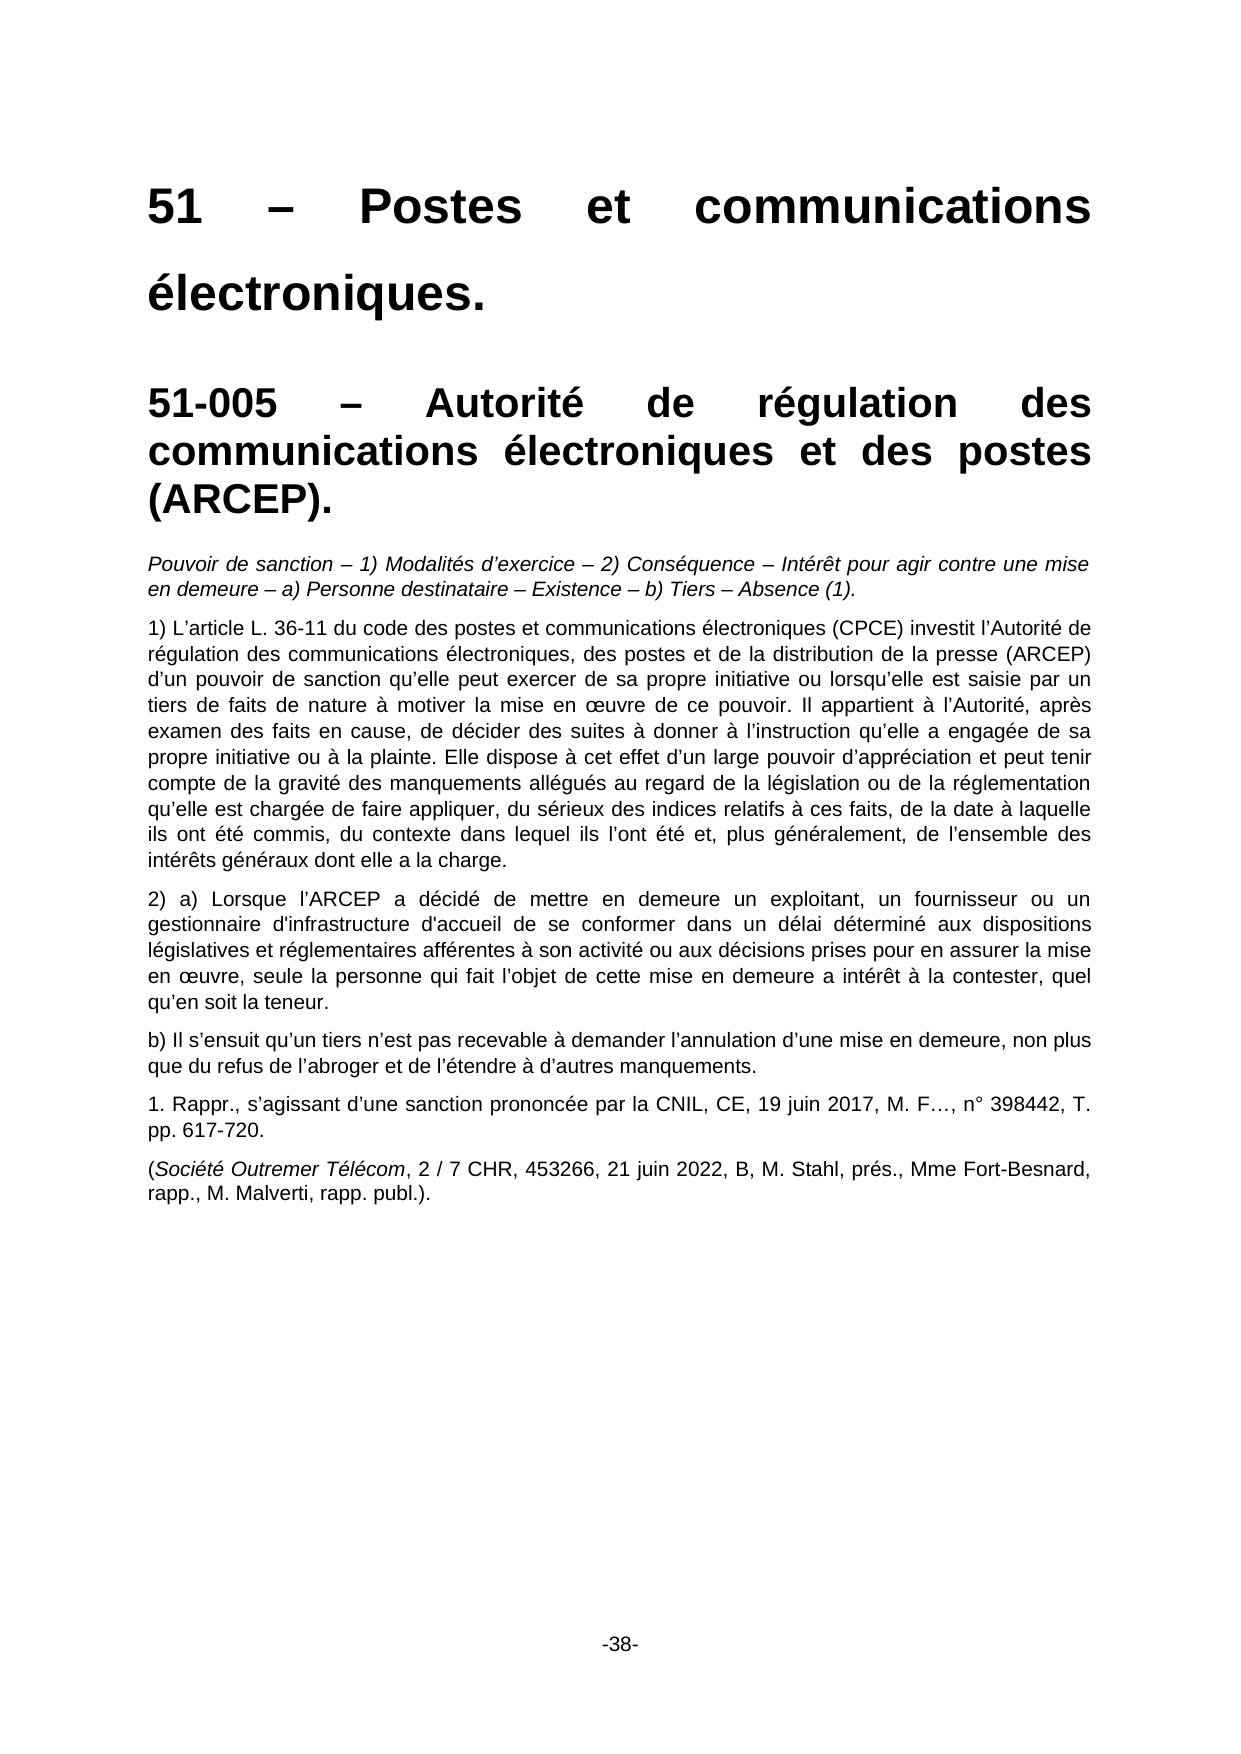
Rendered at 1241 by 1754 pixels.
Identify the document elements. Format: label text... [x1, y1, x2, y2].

text Pouvoir de sanction – 1) Modalités d’exercice – 2) Conséquence – Intérêt pour agir contre une mise en demeure – a) Personne destinataire – Existence – b) Tiers – Absence (1). [148, 551, 1093, 601]
text 1) L’article L. 36-11 du code des postes et communications électroniques (CPCE) investit l’Autorité de régulation des communications électroniques, des postes et de la distribution de la presse (ARCEP) d’un pouvoir de sanction qu’elle peut exercer de sa propre initiative ou lorsqu’elle est saisie par un tiers de faits de nature à motiver la mise en œuvre de ce pouvoir. Il appartient à l’Autorité, après examen des faits en cause, de décider des suites à donner à l’instruction qu’elle a engagée de sa propre initiative ou à la plainte. Elle dispose à cet effet d’un large pouvoir d’appréciation et peut tenir compte de la gravité des manquements allégués au regard de la législation ou de la réglementation qu’elle est chargée de faire appliquer, du sérieux des indices relatifs à ces faits, de la date à laquelle ils ont été commis, du contexte dans lequel ils l’ont été et, plus généralement, de l’ensemble des intérêts généraux dont elle a la charge. [148, 616, 1093, 872]
text 2) a) Lorsque l’ARCEP a décidé de mettre en demeure un exploitant, un fournisseur ou un gestionnaire d'infrastructure d'accueil de se conformer dans un délai déterminé aux dispositions législatives et réglementaires afférentes à son activité ou aux décisions prises pour en assurer la mise en œuvre, seule la personne qui fait l’objet de cette mise en demeure a intérêt à la contester, quel qu’en soit la teneur. [148, 886, 1093, 1014]
subtitle 51 – Postes et communications électroniques. [148, 177, 1093, 321]
text 1. Rappr., s’agissant d’une sanction prononcée par la CNIL, CE, 19 juin 2017, M. F…, n° 398442, T. pp. 617-720. [148, 1092, 1093, 1142]
text (Société Outremer Télécom, 2 / 7 CHR, 453266, 21 juin 2022, B, M. Stahl, prés., Mme Fort-Besnard, rapp., M. Malverti, rapp. publ.). [148, 1156, 1093, 1204]
subtitle 51-005 – Autorité de régulation des communications électroniques et des postes (ARCEP). [148, 378, 1093, 522]
text b) Il s’ensuit qu’un tiers n’est pas recevable à demander l’annulation d’une mise en demeure, non plus que du refus de l’abroger et de l’étendre à d’autres manquements. [148, 1028, 1093, 1078]
